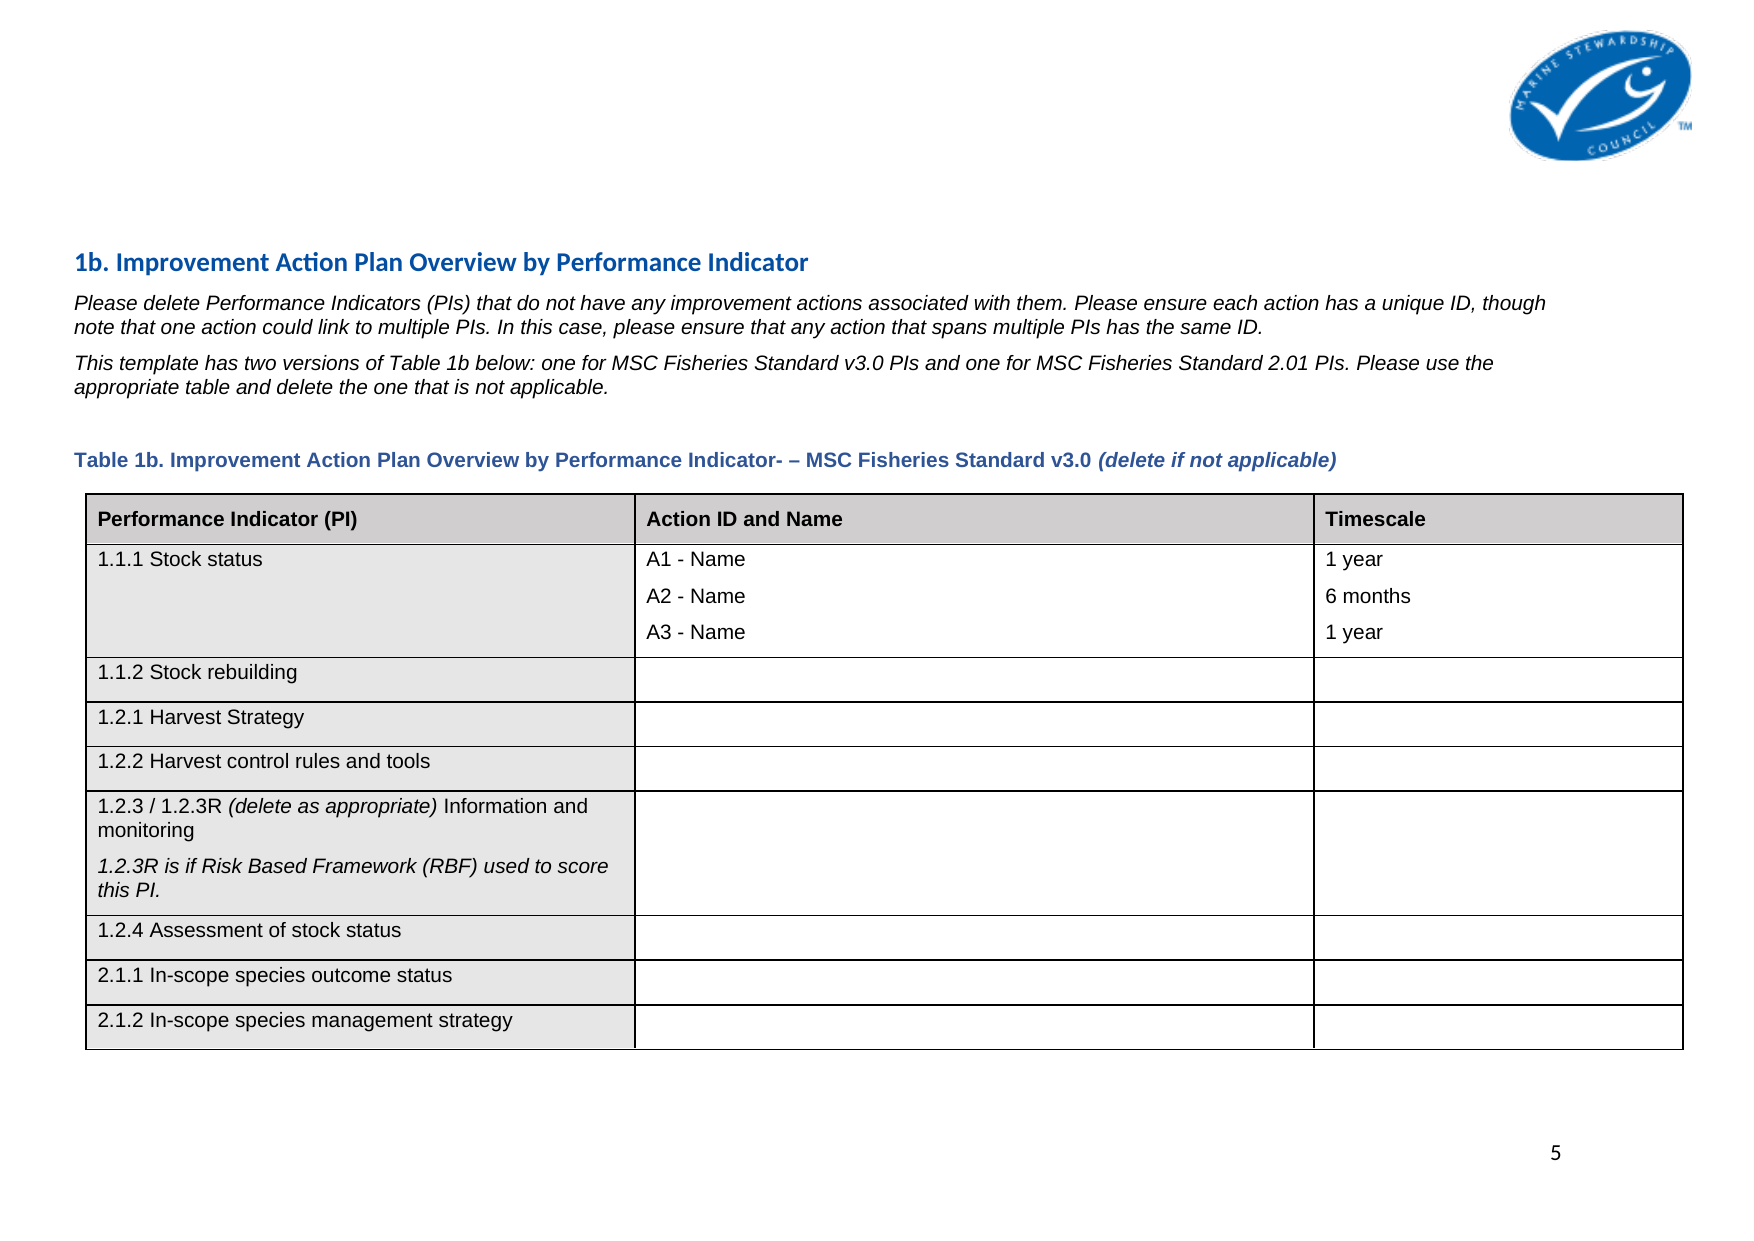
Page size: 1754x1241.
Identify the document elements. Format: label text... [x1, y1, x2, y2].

table_cell 1.1.2 Stock rebuilding [87, 658, 634, 701]
table_cell 1.2.1 Harvest Strategy [87, 703, 634, 746]
table_cell [636, 747, 1313, 790]
text Please delete Performance Indicators (PIs) that do not have any improvement actions associated with them. Please ensure each action has a unique ID, though note that one action could link to multiple PIs. In this case, please ensure that any action that spans multiple PIs has the same ID. [74, 291, 1561, 339]
table_cell 1.2.3 / 1.2.3R (delete as appropriate) Information and monitoring 1.2.3R is if Risk Based Framework (RBF) used to score this PI. [87, 792, 634, 915]
table_cell [1315, 961, 1682, 1004]
subtitle 1b. Improvement Action Plan Overview by Performance Indicator [74, 245, 1561, 278]
table_cell 1.2.2 Harvest control rules and tools [87, 747, 634, 790]
table_cell 1 year 6 months 1 year [1315, 545, 1682, 656]
table_cell A1 - Name A2 - Name A3 - Name [636, 545, 1313, 656]
table_cell 1.1.1 Stock status [87, 545, 634, 656]
table_cell [636, 658, 1313, 701]
table_cell [636, 916, 1313, 959]
table_cell 2.1.1 In-scope species outcome status [87, 961, 634, 1004]
table_cell [1315, 792, 1682, 915]
table_cell [636, 792, 1313, 915]
table_cell [636, 961, 1313, 1004]
table_cell [1315, 747, 1682, 790]
text Table 1b. Improvement Action Plan Overview by Performance Indicator- – MSC Fisheries Standard v3.0 (delete if not applicable) [74, 448, 1561, 472]
table_cell [1315, 658, 1682, 701]
table_cell [1315, 916, 1682, 959]
table_cell 2.1.2 In-scope species management strategy [87, 1006, 634, 1048]
table_header Action ID and Name [636, 495, 1313, 543]
table_cell [636, 703, 1313, 746]
table_cell [1315, 1006, 1682, 1048]
table_header Timescale [1315, 495, 1682, 543]
table_header Performance Indicator (PI) [87, 495, 634, 543]
text This template has two versions of Table 1b below: one for MSC Fisheries Standard v3.0 PIs and one for MSC Fisheries Standard 2.01 PIs. Please use the appropriate table and delete the one that is not applicable. [74, 351, 1561, 399]
table_cell 1.2.4 Assessment of stock status [87, 916, 634, 959]
table_cell [636, 1006, 1313, 1048]
table_cell [1315, 703, 1682, 746]
